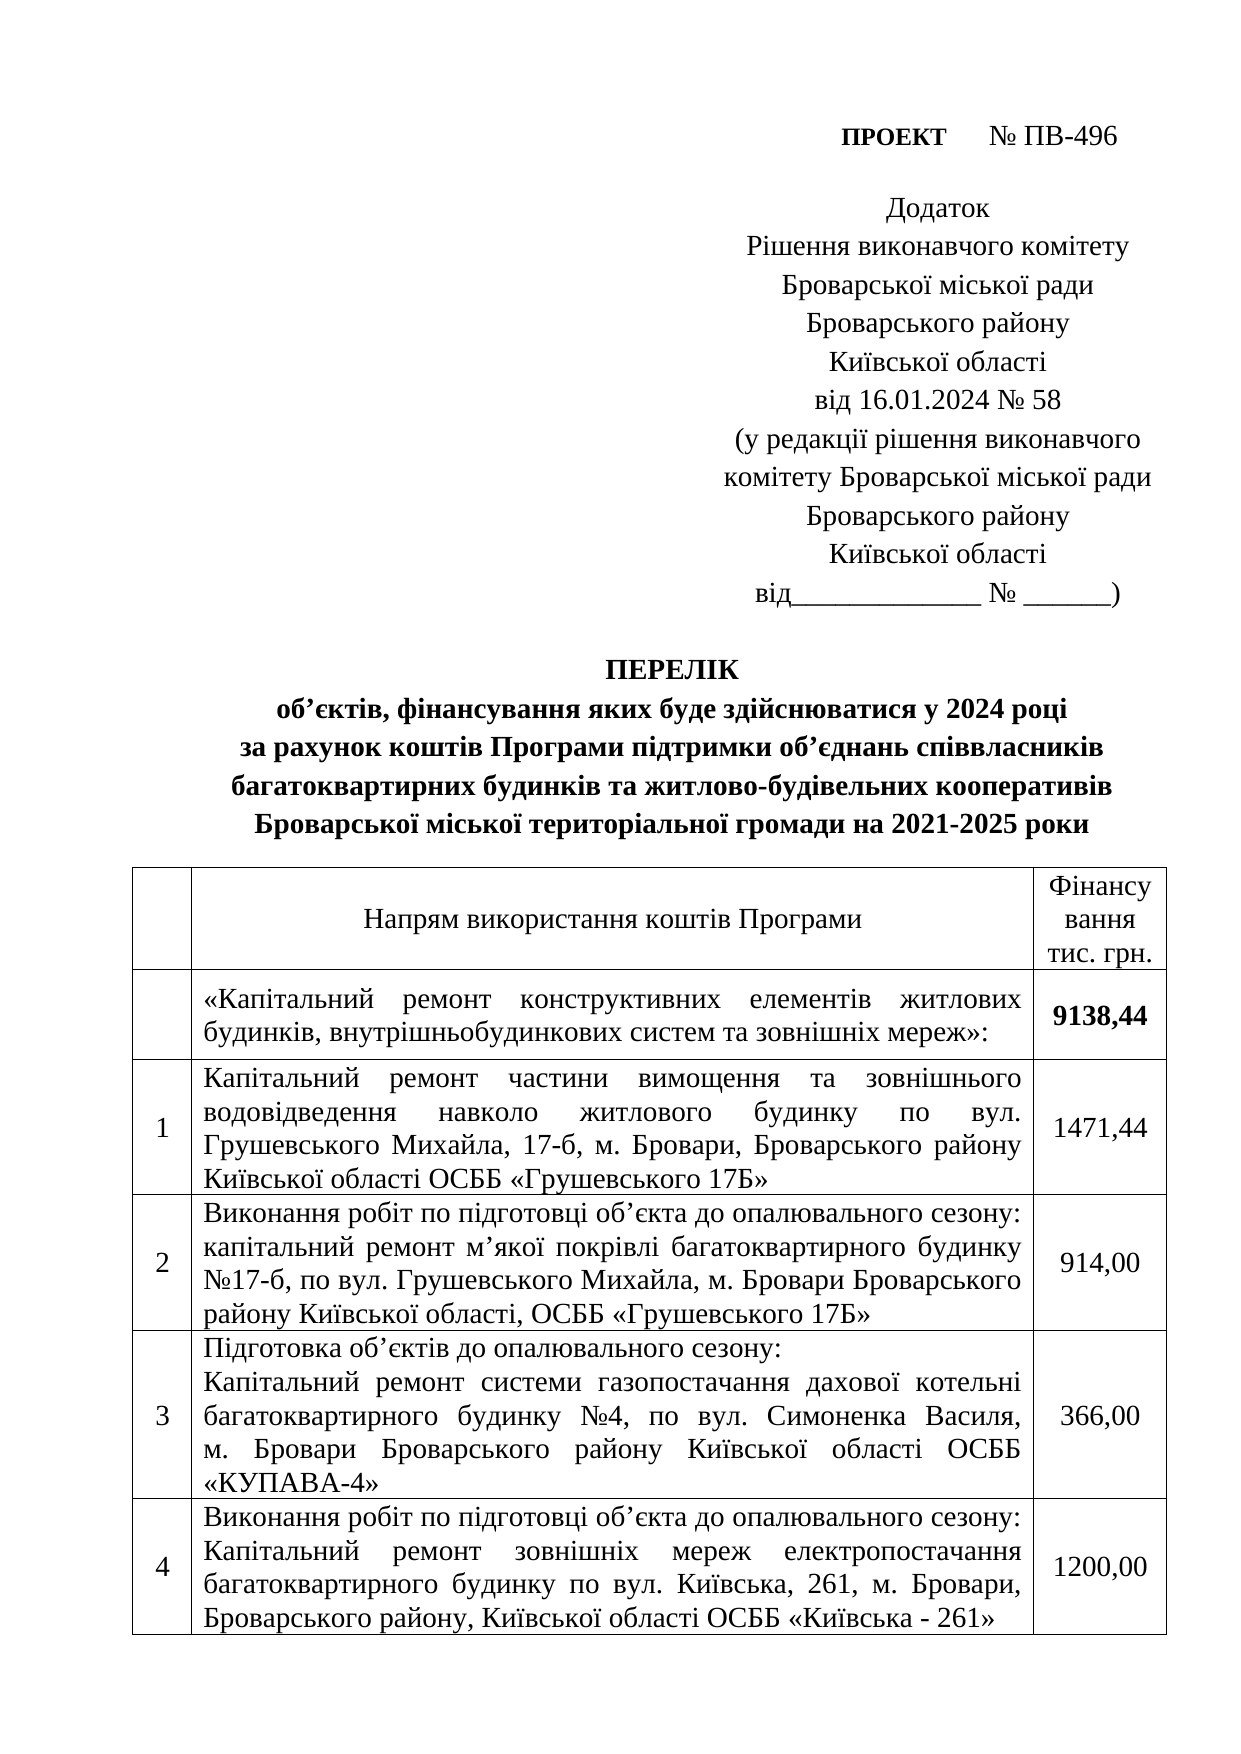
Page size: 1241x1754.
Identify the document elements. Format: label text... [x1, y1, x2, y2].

text комітету Броварської міської ради [709, 459, 1167, 493]
text Київської області [709, 537, 1167, 570]
table_cell 1200,00 [1034, 1499, 1166, 1633]
text Броварського району [709, 305, 1167, 339]
table_cell Підготовка об’єктів до опалювального сезону: Капітальний ремонт системи газопостачання дахової котельні багатоквартирного будинку №4, по вул. Симоненка Василя, м. Бровари Броварського району Київської області ОСББ «КУПАВА-4» [192, 1331, 1033, 1498]
text Броварського району [709, 498, 1167, 532]
text від_____________ № ______) [709, 575, 1167, 609]
text Рішення виконавчого комітету Броварської міської ради [709, 228, 1167, 300]
text ПЕРЕЛІК [177, 652, 1167, 686]
table_cell 9138,44 [1034, 970, 1166, 1059]
text (у редакції рішення виконавчого [709, 421, 1167, 454]
table_cell 1 [133, 1060, 191, 1194]
table_cell 4 [133, 1499, 191, 1633]
text об’єктів, фінансування яких буде здійснюватися у 2024 році [177, 691, 1167, 724]
table_cell [133, 970, 191, 1059]
table_cell 914,00 [1034, 1195, 1166, 1329]
text ПРОЕКТ № ПВ-496 [709, 118, 1167, 152]
text Додаток [709, 190, 1167, 223]
table_header Фінансування тис. грн. [1034, 868, 1166, 969]
table_cell 2 [133, 1195, 191, 1329]
table_cell Виконання робіт по підготовці об’єкта до опалювального сезону: Капітальний ремонт зовнішніх мереж електропостачання багатоквартирного будинку по вул. Київська, 261, м. Бровари, Броварського району, Київської області ОСББ «Київська - 261» [192, 1499, 1033, 1633]
table_cell «Капітальний ремонт конструктивних елементів житлових будинків, внутрішньобудинкових систем та зовнішніх мереж»: [192, 970, 1033, 1059]
table_cell Капітальний ремонт частини вимощення та зовнішнього водовідведення навколо житлового будинку по вул. Грушевського Михайла, 17-б, м. Бровари, Броварського району Київської області ОСББ «Грушевського 17Б» [192, 1060, 1033, 1194]
table_cell 366,00 [1034, 1331, 1166, 1498]
table_cell 1471,44 [1034, 1060, 1166, 1194]
table_cell Виконання робіт по підготовці об’єкта до опалювального сезону: капітальний ремонт м’якої покрівлі багатоквартирного будинку №17-б, по вул. Грушевського Михайла, м. Бровари Броварського району Київської області, ОСББ «Грушевського 17Б» [192, 1195, 1033, 1329]
text за рахунок коштів Програми підтримки об’єднань співвласників багатоквартирних будинків та житлово-будівельних кооперативів [177, 729, 1167, 801]
text Броварської міської територіальної громади на 2021-2025 роки [177, 806, 1167, 840]
table_cell 3 [133, 1331, 191, 1498]
text Київської області [709, 344, 1167, 377]
table_header Напрям використання коштів Програми [192, 868, 1033, 969]
table_header [133, 868, 191, 969]
text від 16.01.2024 № 58 [709, 382, 1167, 416]
